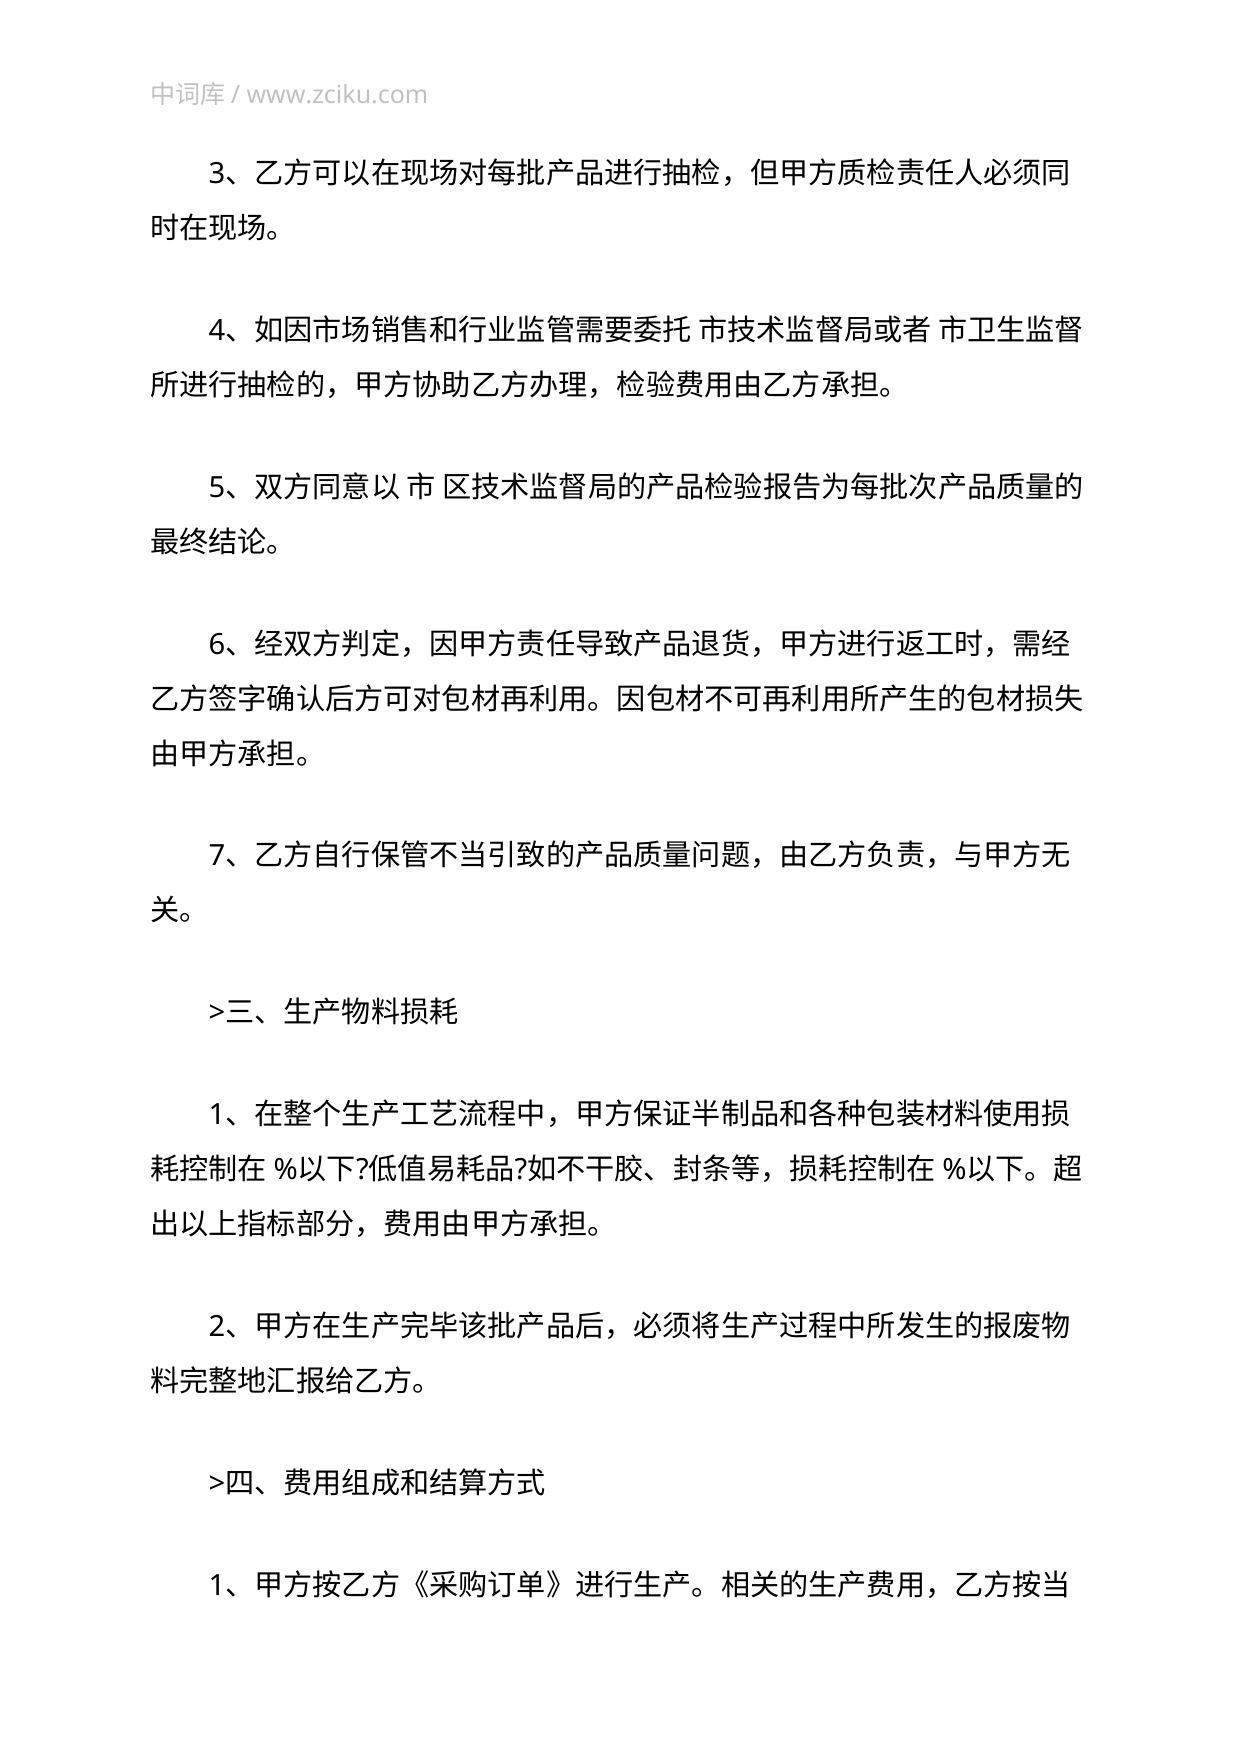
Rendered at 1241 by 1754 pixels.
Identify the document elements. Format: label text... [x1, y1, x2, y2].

text 1、在整个生产工艺流程中，甲方保证半制品和各种包装材料使用损耗控制在 %以下?低值易耗品?如不干胶、封条等，损耗控制在 %以下。超出以上指标部分，费用由甲方承担。 [150, 1091, 1090, 1243]
text >四、费用组成和结算方式 [150, 1459, 1090, 1502]
text 2、甲方在生产完毕该批产品后，必须将生产过程中所发生的报废物料完整地汇报给乙方。 [150, 1302, 1090, 1400]
text 6、经双方判定，因甲方责任导致产品退货，甲方进行返工时，需经乙方签字确认后方可对包材再利用。因包材不可再利用所产生的包材损失由甲方承担。 [150, 620, 1090, 772]
text 4、如因市场销售和行业监管需要委托 市技术监督局或者 市卫生监督所进行抽检的，甲方协助乙方办理，检验费用由乙方承担。 [150, 307, 1090, 404]
text 7、乙方自行保管不当引致的产品质量问题，由乙方负责，与甲方无关。 [150, 832, 1090, 929]
text 3、乙方可以在现场对每批产品进行抽检，但甲方质检责任人必须同时在现场。 [150, 150, 1090, 247]
text 5、双方同意以 市 区技术监督局的产品检验报告为每批次产品质量的最终结论。 [150, 463, 1090, 561]
text >三、生产物料损耗 [150, 989, 1090, 1031]
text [150, 1561, 1090, 1604]
